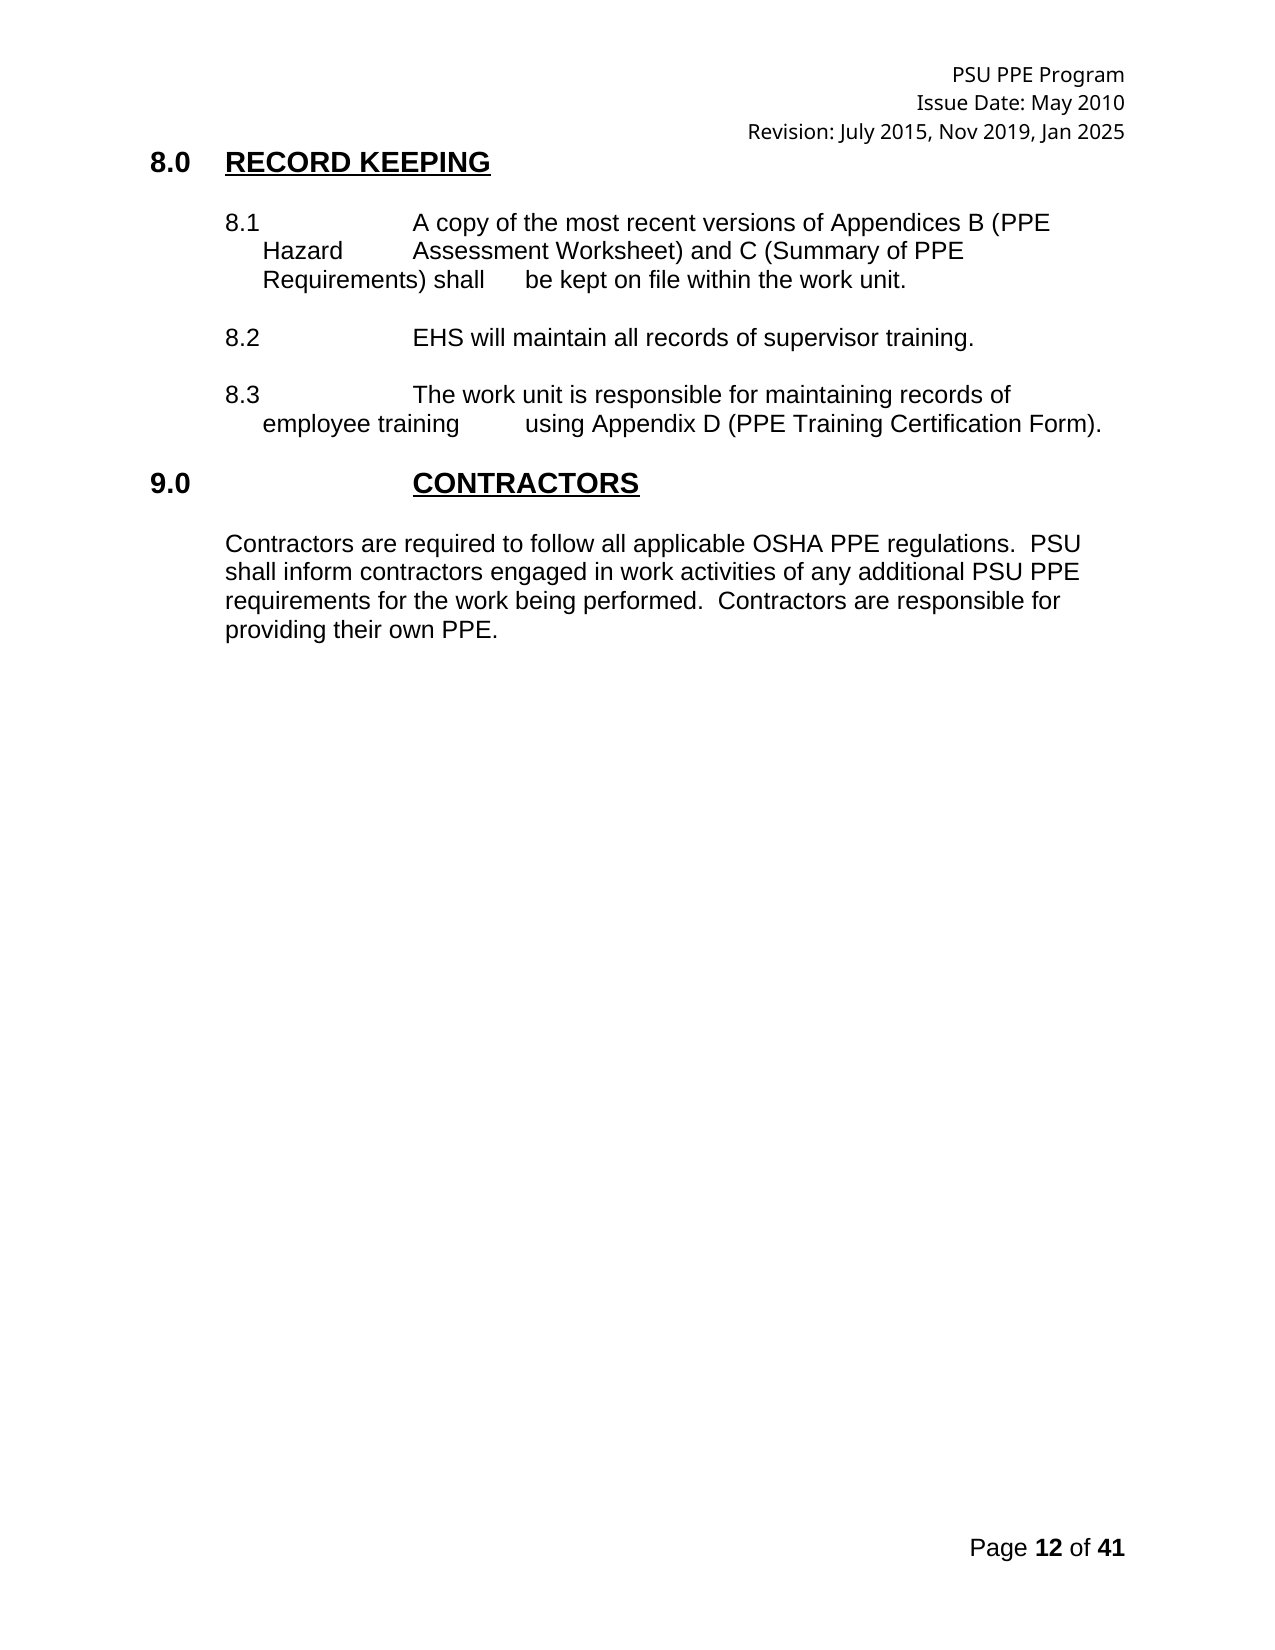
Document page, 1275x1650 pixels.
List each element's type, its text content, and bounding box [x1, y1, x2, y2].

subtitle 8.2 EHS will maintain all records of supervisor training. [225, 323, 1125, 351]
subtitle 9.0 CONTRACTORS [150, 466, 1125, 500]
text Contractors are required to follow all applicable OSHA PPE regulations. PSU shall inform contractors engaged in work activities of any additional PSU PPE requirements for the work being performed. Contractors are responsible for providing their own PPE. [150, 529, 1125, 644]
subtitle 8.1 A copy of the most recent versions of Appendices B (PPE Hazard Assessment Worksheet) and C (Summary of PPE Requirements) shall be kept on file within the work unit. [225, 208, 1125, 294]
subtitle 8.3 The work unit is responsible for maintaining records of employee training using Appendix D (PPE Training Certification Form). [225, 380, 1125, 438]
subtitle RECORD KEEPING [150, 145, 1125, 179]
